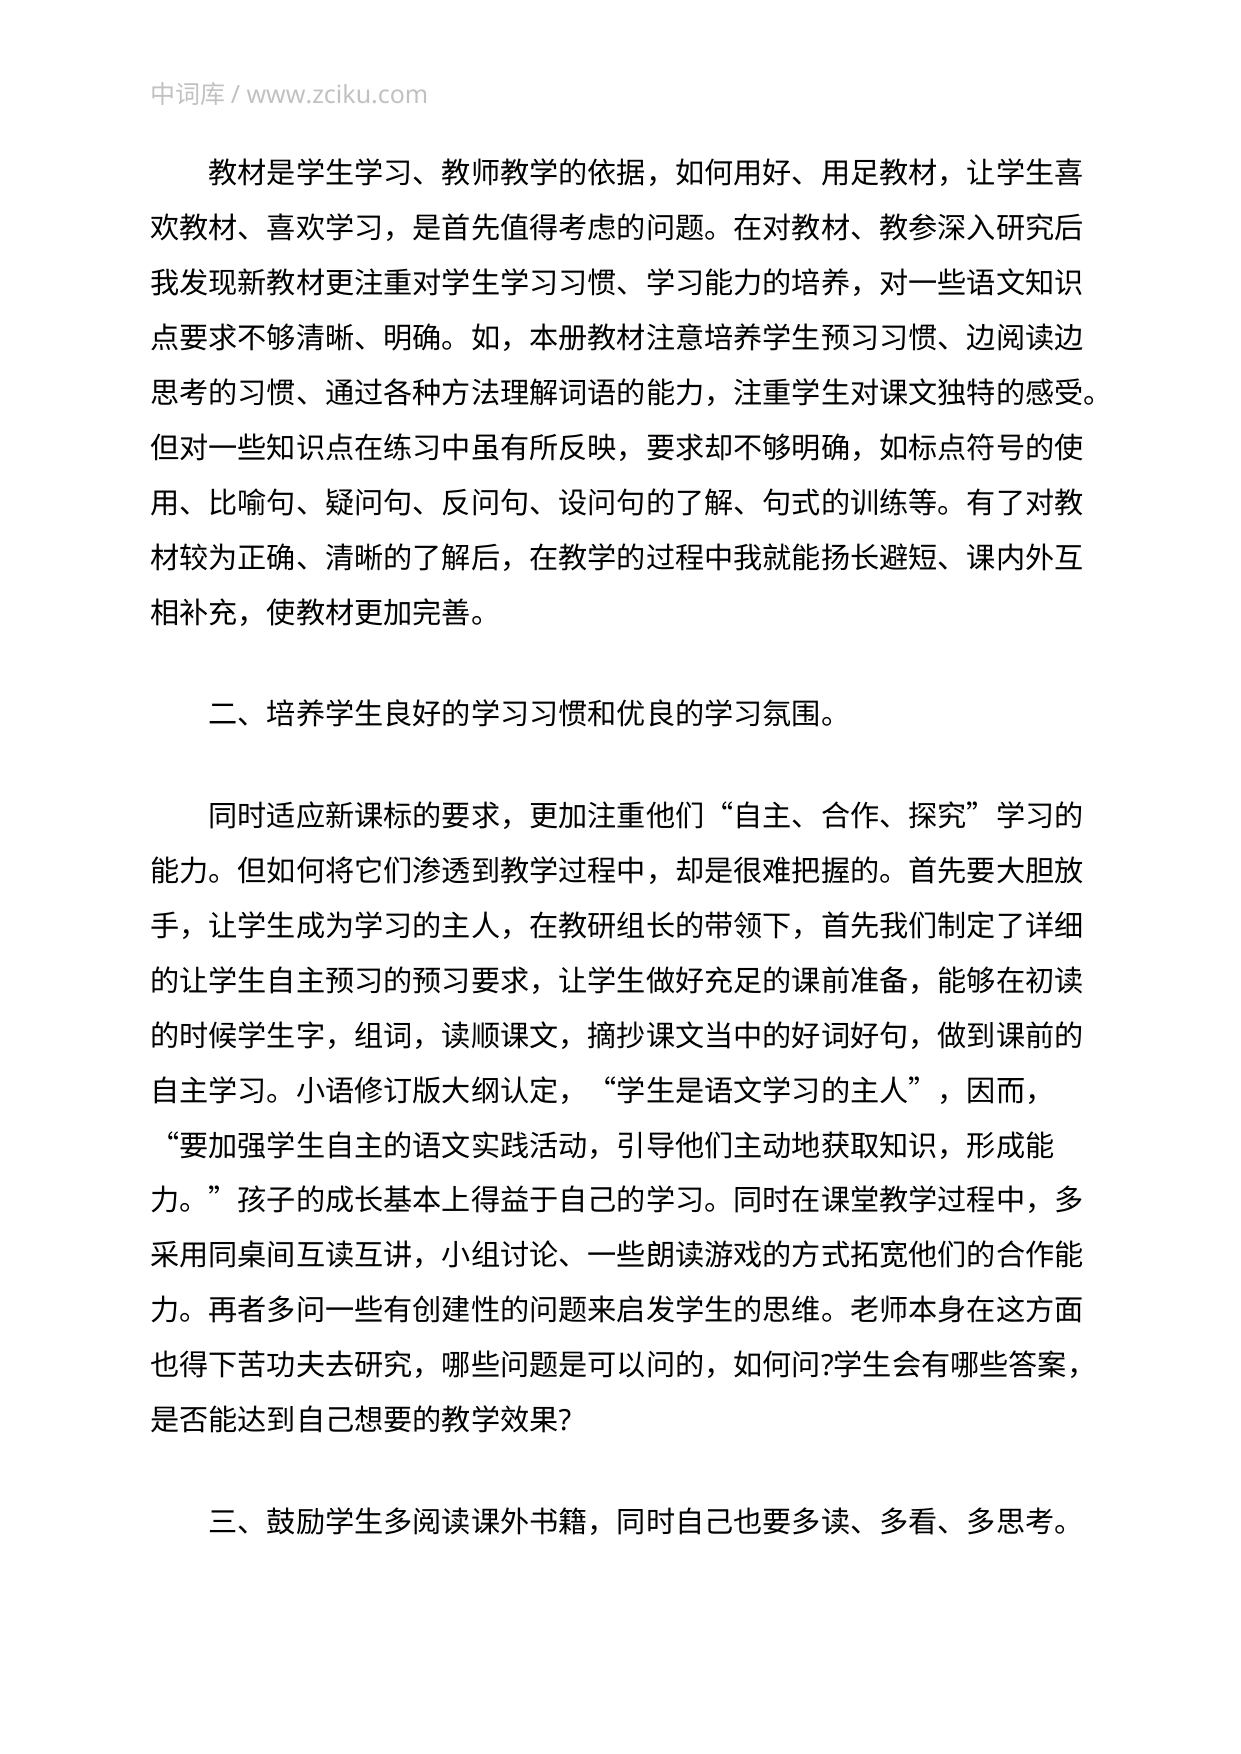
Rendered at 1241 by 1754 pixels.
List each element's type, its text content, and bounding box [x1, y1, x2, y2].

text 同时适应新课标的要求，更加注重他们“自主、合作、探究”学习的能力。但如何将它们渗透到教学过程中，却是很难把握的。首先要大胆放手，让学生成为学习的主人，在教研组长的带领下，首先我们制定了详细的让学生自主预习的预习要求，让学生做好充足的课前准备，能够在初读的时候学生字，组词，读顺课文，摘抄课文当中的好词好句，做到课前的自主学习。小语修订版大纲认定，“学生是语文学习的主人”，因而，“要加强学生自主的语文实践活动，引导他们主动地获取知识，形成能力。”孩子的成长基本上得益于自己的学习。同时在课堂教学过程中，多采用同桌间互读互讲，小组讨论、一些朗读游戏的方式拓宽他们的合作能力。再者多问一些有创建性的问题来启发学生的思维。老师本身在这方面也得下苦功夫去研究，哪些问题是可以问的，如何问?学生会有哪些答案，是否能达到自己想要的教学效果? [150, 793, 1090, 1439]
text 二、培养学生良好的学习习惯和优良的学习氛围。 [150, 691, 1090, 733]
text 教材是学生学习、教师教学的依据，如何用好、用足教材，让学生喜欢教材、喜欢学习，是首先值得考虑的问题。在对教材、教参深入研究后我发现新教材更注重对学生学习习惯、学习能力的培养，对一些语文知识点要求不够清晰、明确。如，本册教材注意培养学生预习习惯、边阅读边思考的习惯、通过各种方法理解词语的能力，注重学生对课文独特的感受。但对一些知识点在练习中虽有所反映，要求却不够明确，如标点符号的使用、比喻句、疑问句、反问句、设问句的了解、句式的训练等。有了对教材较为正确、清晰的了解后，在教学的过程中我就能扬长避短、课内外互相补充，使教材更加完善。 [150, 150, 1090, 631]
text 三、鼓励学生多阅读课外书籍，同时自己也要多读、多看、多思考。 [150, 1499, 1090, 1541]
